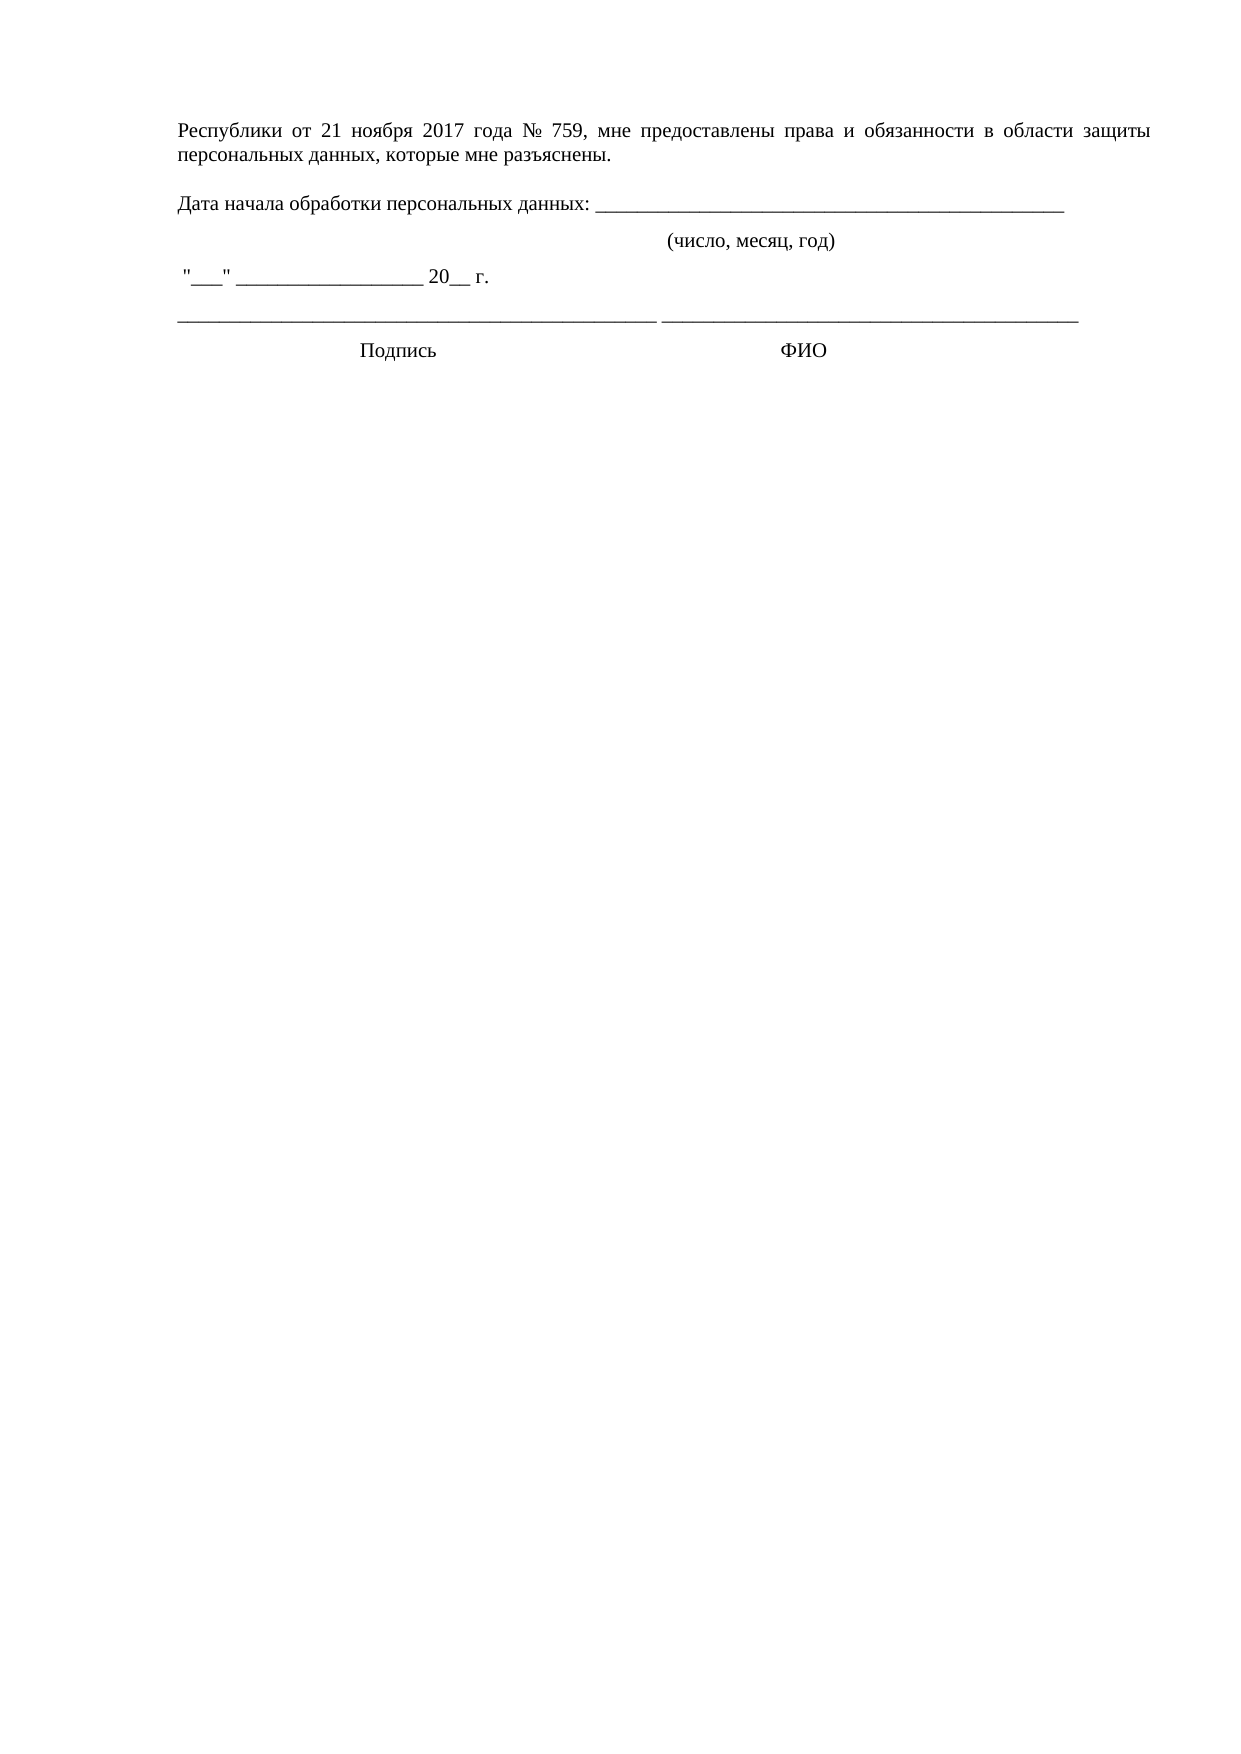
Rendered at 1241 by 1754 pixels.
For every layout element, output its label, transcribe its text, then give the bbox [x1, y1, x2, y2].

text Подпись ФИО [177, 337, 1152, 362]
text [177, 118, 1152, 166]
text "___" __________________ 20__ г. [177, 264, 1152, 288]
text ______________________________________________ ________________________________________ [177, 301, 1152, 325]
text (число, месяц, год) [177, 228, 1152, 252]
text Дата начала обработки персональных данных: _____________________________________________ [177, 191, 1152, 215]
